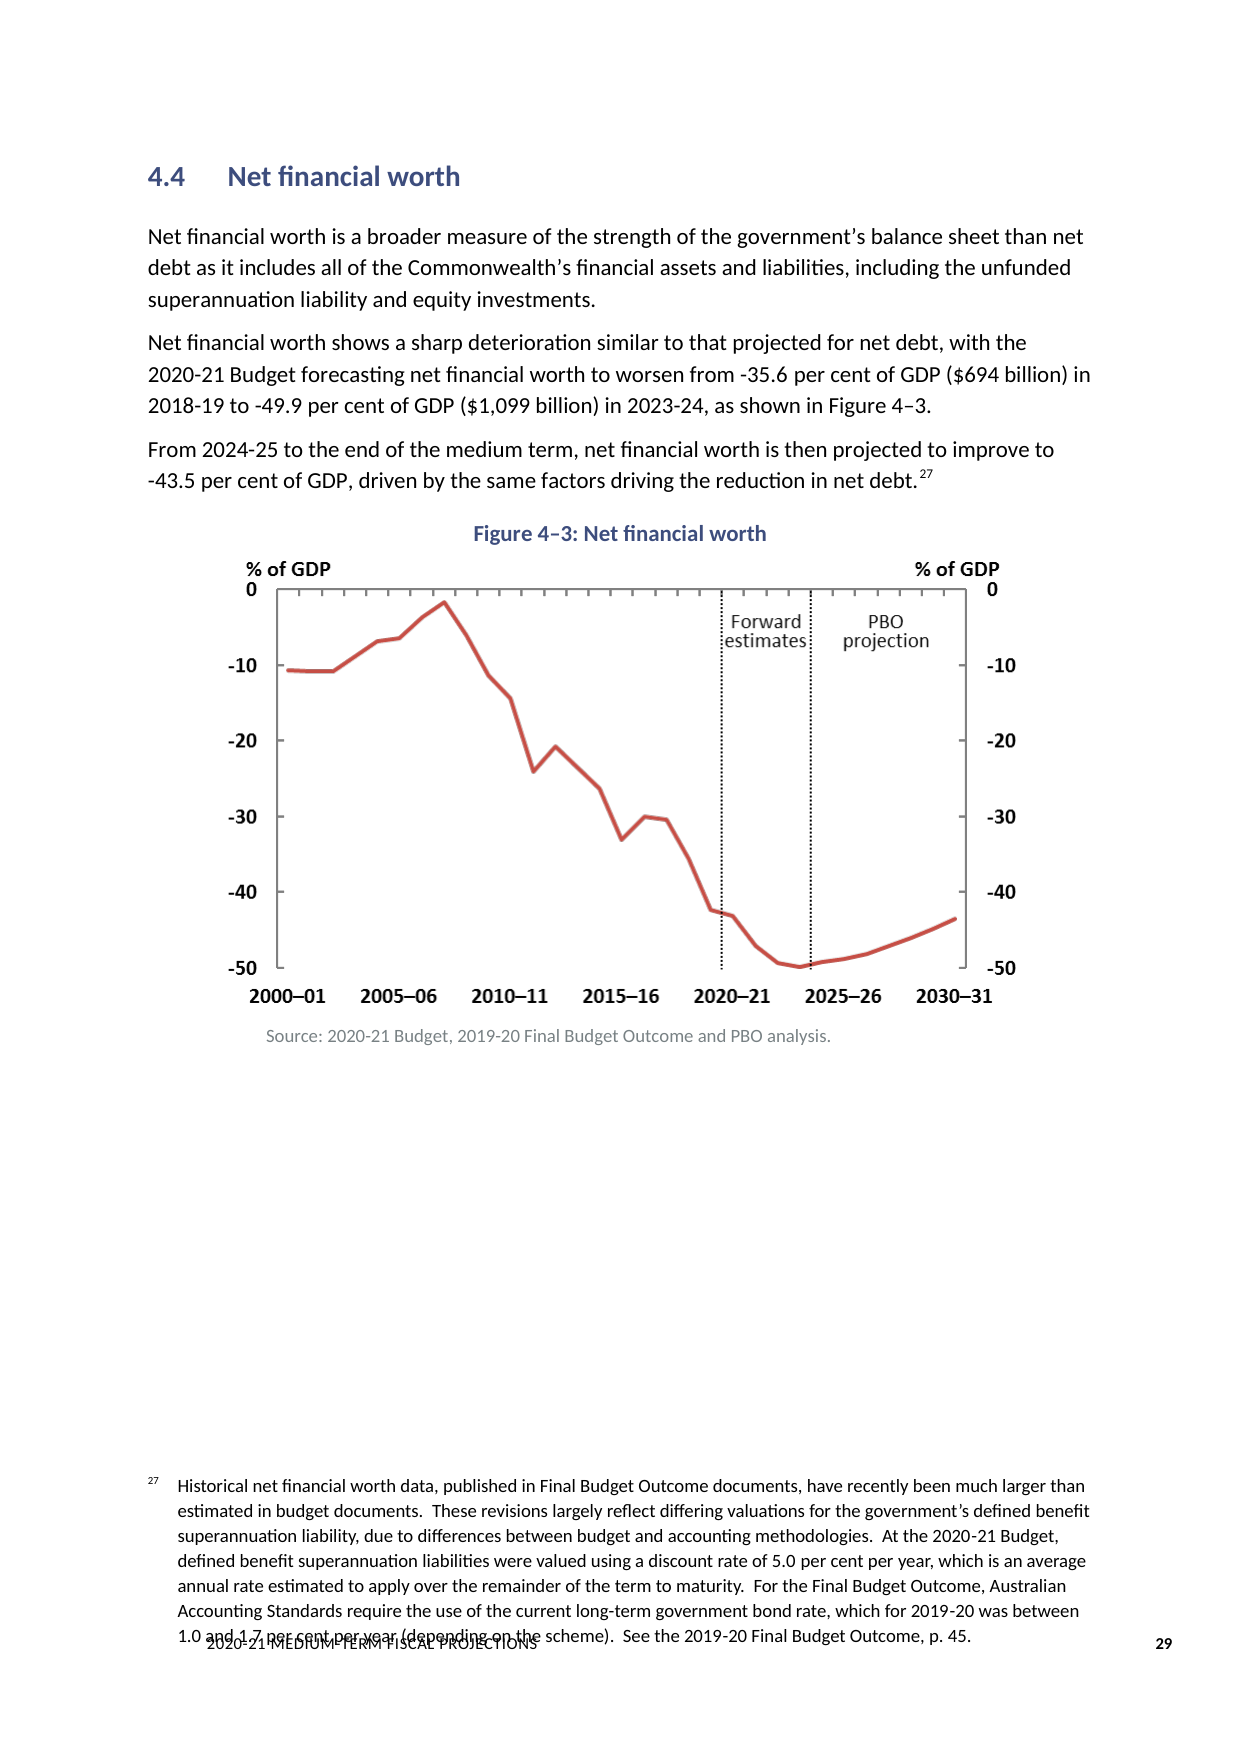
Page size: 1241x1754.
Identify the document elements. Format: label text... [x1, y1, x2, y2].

text Net financial worth shows a sharp deterioration similar to that projected for net debt, with the 2020-21 Budget forecasting net financial worth to worsen from -35.6 per cent of GDP ($694 billion) in 2018-19 to -49.9 per cent of GDP ($1,099 billion) in 2023-24, as shown in Figure 4–3. [148, 325, 1092, 419]
picture [222, 551, 1019, 1012]
text Figure 4–3: Net financial worth [148, 519, 1092, 547]
list Net financial worth is a broader measure of the strength of the government’s balance sheet than net debt as it includes all of the Commonwealth’s financial assets and liabilities, including the unfunded superannuation liability and equity investments. [148, 219, 1092, 313]
subtitle Net financial worth [148, 158, 1092, 194]
text Source: 2020-21 Budget, 2019-20 Final Budget Outcome and PBO analysis. [266, 1024, 989, 1047]
text From 2024-25 to the end of the medium term, net financial worth is then projected to improve to -43.5 per cent of GDP, driven by the same factors driving the reduction in net debt. [148, 432, 1092, 494]
